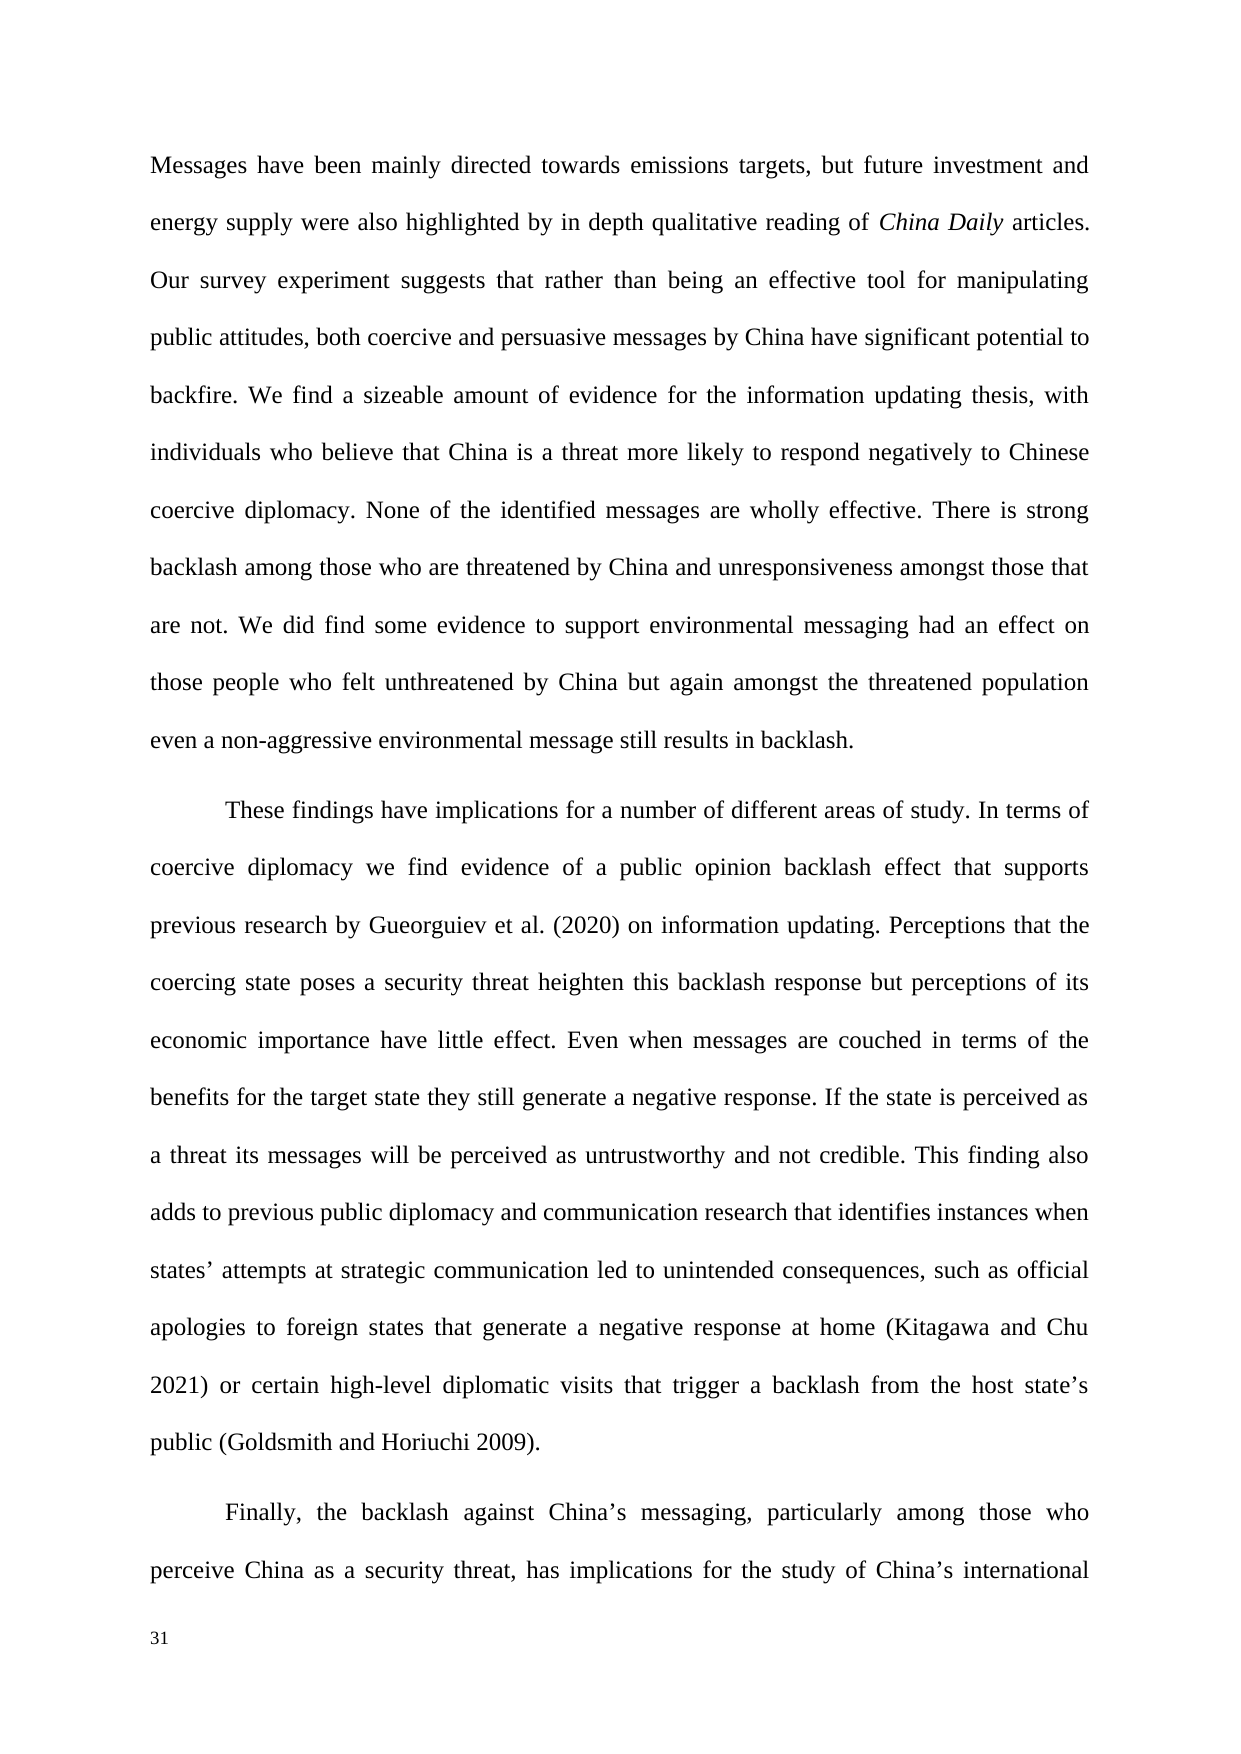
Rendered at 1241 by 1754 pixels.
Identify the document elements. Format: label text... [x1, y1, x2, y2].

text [150, 150, 1090, 754]
text These findings have implications for a number of different areas of study. In terms of coercive diplomacy we find evidence of a public opinion backlash effect that supports previous research by Gueorguiev et al. (2020) on information updating. Perceptions that the coercing state poses a security threat heighten this backlash response but perceptions of its economic importance have little effect. Even when messages are couched in terms of the benefits for the target state they still generate a negative response. If the state is perceived as a threat its messages will be perceived as untrustworthy and not credible. This finding also adds to previous public diplomacy and communication research that identifies instances when states’ attempts at strategic communication led to unintended consequences, such as official apologies to foreign states that generate a negative response at home (Kitagawa and Chu 2021) or certain high-level diplomatic visits that trigger a backlash from the host state’s public (Goldsmith and Horiuchi 2009). [150, 795, 1090, 1456]
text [150, 1497, 1090, 1584]
